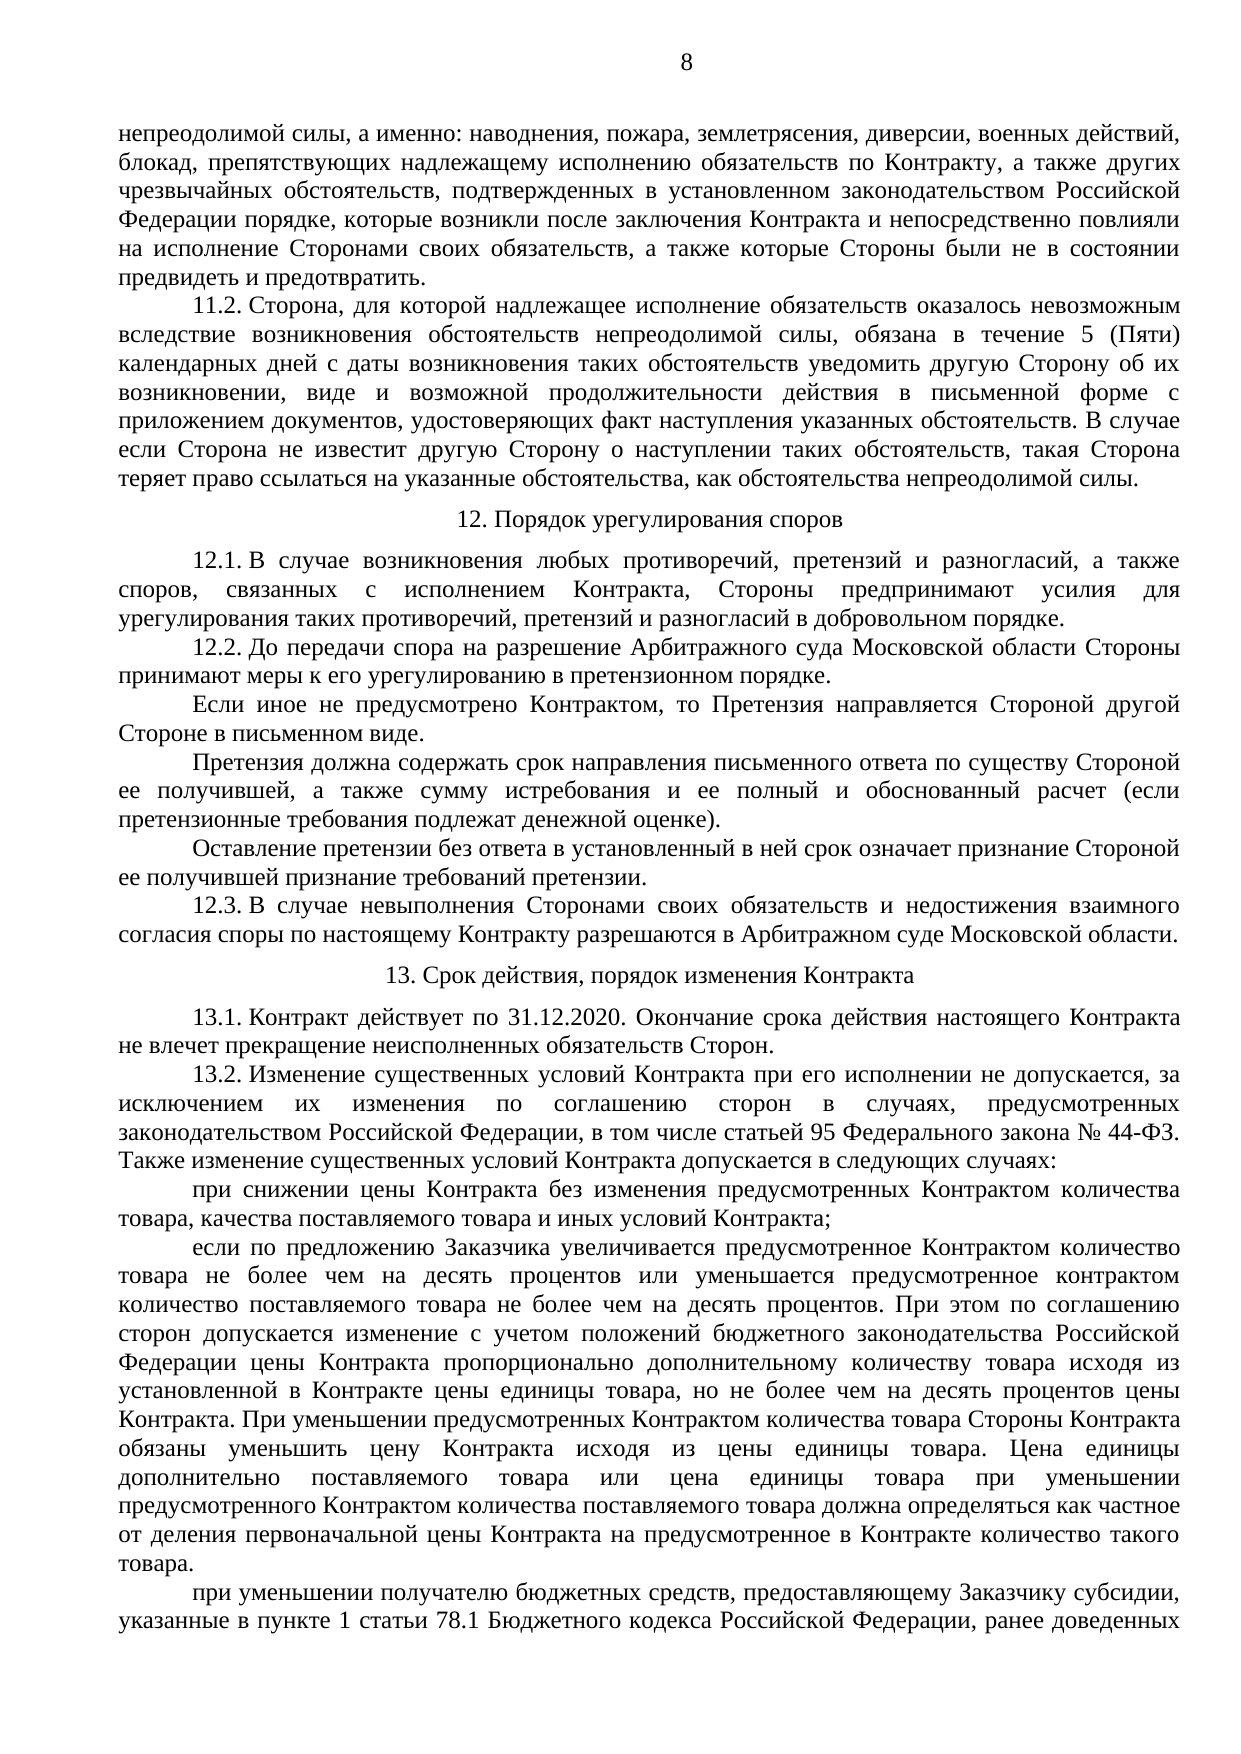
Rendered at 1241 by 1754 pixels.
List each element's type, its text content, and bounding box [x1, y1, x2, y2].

text Сторона, для которой надлежащее исполнение обязательств оказалось невозможным вследствие возникновения обстоятельств непреодолимой силы, обязана в течение 5 (Пяти) календарных дней с даты возникновения таких обстоятельств уведомить другую Сторону об их возникновении, виде и возможной продолжительности действия в письменной форме с приложением документов, удостоверяющих факт наступления указанных обстоятельств. В случае если Сторона не известит другую Сторону о наступлении таких обстоятельств, такая Сторона теряет право ссылаться на указанные обстоятельства, как обстоятельства непреодолимой силы. [118, 291, 1181, 492]
text Срок действия, порядок изменения Контракта [118, 961, 1181, 989]
text До передачи спора на разрешение Арбитражного суда Московской области Стороны принимают меры к его урегулированию в претензионном порядке. [118, 632, 1181, 689]
list Оставление претензии без ответа в установленный в ней срок означает признание Стороной ее получившей признание требований претензии. [118, 833, 1181, 891]
text В случае возникновения любых противоречий, претензий и разногласий, а также споров, связанных с исполнением Контракта, Стороны предпринимают усилия для урегулирования таких противоречий, претензий и разногласий в добровольном порядке. [118, 546, 1181, 632]
list Если иное не предусмотрено Контрактом, то Претензия направляется Стороной другой Стороне в письменном виде. [118, 689, 1181, 747]
text Изменение существенных условий Контракта при его исполнении не допускается, за исключением их изменения по соглашению сторон в случаях, предусмотренных законодательством Российской Федерации, в том числе статьей 95 Федерального закона № 44-ФЗ. Также изменение существенных условий Контракта допускается в следующих случаях: [118, 1059, 1181, 1174]
text В случае невыполнения Сторонами своих обязательств и недостижения взаимного согласия споры по настоящему Контракту разрешаются в Арбитражном суде Московской области. [118, 891, 1181, 948]
list если по предложению Заказчика увеличивается предусмотренное Контрактом количество товара не более чем на десять процентов или уменьшается предусмотренное контрактом количество поставляемого товара не более чем на десять процентов. При этом по соглашению сторон допускается изменение с учетом положений бюджетного законодательства Российской Федерации цены Контракта пропорционально дополнительному количеству товара исходя из установленной в Контракте цены единицы товара, но не более чем на десять процентов цены Контракта. При уменьшении предусмотренных Контрактом количества товара Стороны Контракта обязаны уменьшить цену Контракта исходя из цены единицы товара. Цена единицы дополнительно поставляемого товара или цена единицы товара при уменьшении предусмотренного Контрактом количества поставляемого товара должна определяться как частное от деления первоначальной цены Контракта на предусмотренное в Контракте количество такого товара. [118, 1232, 1181, 1577]
text Порядок урегулирования споров [118, 504, 1181, 533]
list при снижении цены Контракта без изменения предусмотренных Контрактом количества товара, качества поставляемого товара и иных условий Контракта; [118, 1174, 1181, 1232]
list Претензия должна содержать срок направления письменного ответа по существу Стороной ее получившей, а также сумму истребования и ее полный и обоснованный расчет (если претензионные требования подлежат денежной оценке). [118, 747, 1181, 833]
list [118, 1577, 1181, 1634]
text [118, 118, 1181, 291]
text Контракт действует по 31.12.2020. Окончание срока действия настоящего Контракта не влечет прекращение неисполненных обязательств Сторон. [118, 1002, 1181, 1059]
